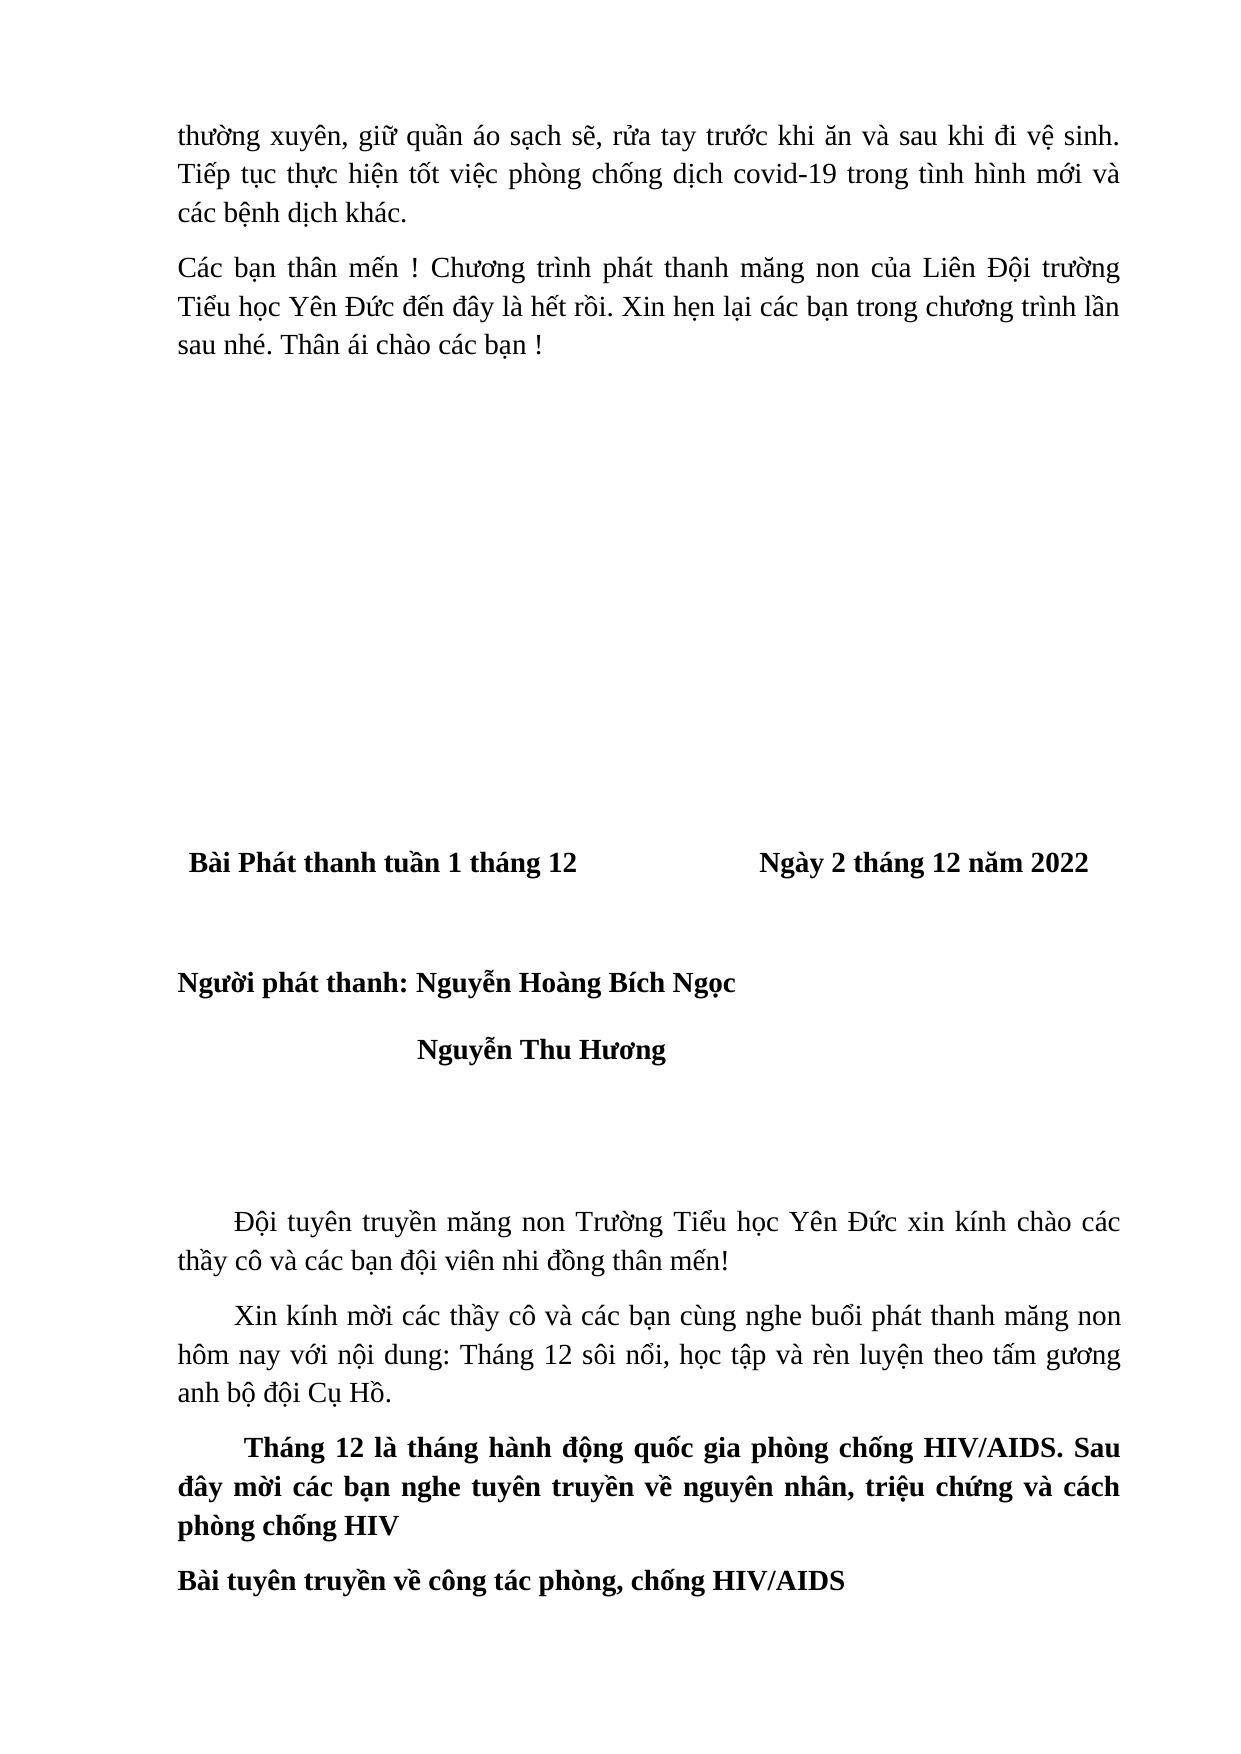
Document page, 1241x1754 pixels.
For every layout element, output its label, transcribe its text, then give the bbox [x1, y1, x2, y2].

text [177, 118, 1122, 229]
table_header Ngày 2 tháng 12 năm 2022 [617, 845, 1115, 912]
text Các bạn thân mến ! Chương trình phát thanh măng non của Liên Đội trường Tiểu học Yên Đức đến đây là hết rồi. Xin hẹn lại các bạn trong chương trình lần sau nhé. Thân ái chào các bạn ! [177, 250, 1122, 361]
table_header Bài Phát thanh tuần 1 tháng 12 [177, 845, 617, 912]
text Người phát thanh: Nguyễn Hoàng Bích Ngọc [177, 965, 1122, 998]
text Đội tuyên truyền măng non Trường Tiểu học Yên Đức xin kính chào các thầy cô và các bạn đội viên nhi đồng thân mến! [177, 1204, 1122, 1277]
text Tháng 12 là tháng hành động quốc gia phòng chống HIV/AIDS. Sau đây mời các bạn nghe tuyên truyền về nguyên nhân, triệu chứng và cách phòng chống HIV [177, 1431, 1122, 1541]
text Nguyễn Thu Hương [177, 1032, 1122, 1065]
text Bài tuyên truyền về công tác phòng, chống HIV/AIDS [177, 1563, 1122, 1596]
text Xin kính mời các thầy cô và các bạn cùng nghe buổi phát thanh măng non hôm nay với nội dung: Tháng 12 sôi nổi, học tập và rèn luyện theo tấm gương anh bộ đội Cụ Hồ. [177, 1298, 1122, 1409]
